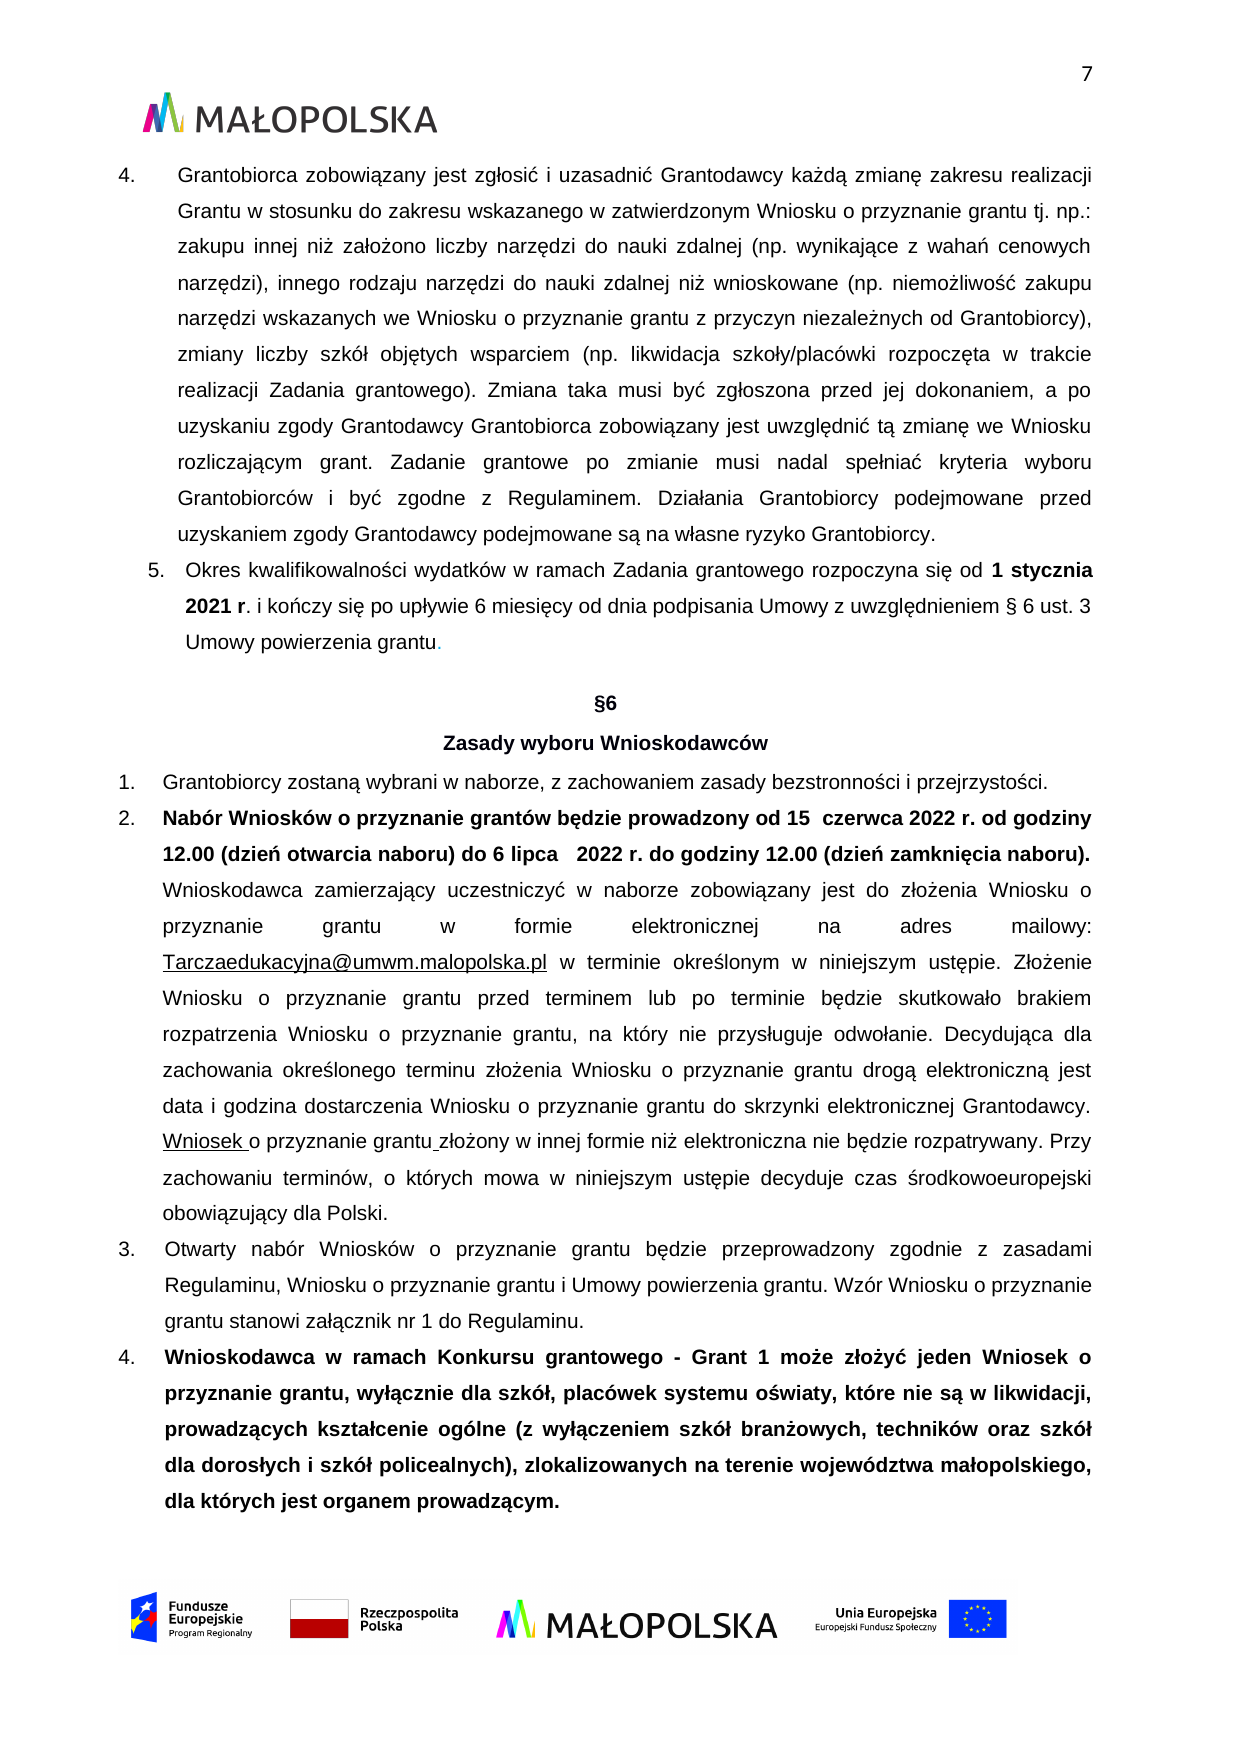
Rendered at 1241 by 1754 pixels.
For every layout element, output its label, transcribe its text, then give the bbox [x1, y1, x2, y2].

list Grantobiorca zobowiązany jest zgłosić i uzasadnić Grantodawcy każdą zmianę zakresu realizacji Grantu w stosunku do zakresu wskazanego w zatwierdzonym Wniosku o przyznanie grantu tj. np.: zakupu innej niż założono liczby narzędzi do nauki zdalnej (np. wynikające z wahań cenowych narzędzi), innego rodzaju narzędzi do nauki zdalnej niż wnioskowane (np. niemożliwość zakupu narzędzi wskazanych we Wniosku o przyznanie grantu z przyczyn niezależnych od Grantobiorcy), zmiany liczby szkół objętych wsparciem (np. likwidacja szkoły/placówki rozpoczęta w trakcie realizacji Zadania grantowego). Zmiana taka musi być zgłoszona przed jej dokonaniem, a po uzyskaniu zgody Grantodawcy Grantobiorca zobowiązany jest uwzględnić tą zmianę we Wniosku rozliczającym grant. Zadanie grantowe po zmianie musi nadal spełniać kryteria wyboru Grantobiorców i być zgodne z Regulaminem. Działania Grantobiorcy podejmowane przed uzyskaniem zgody Grantodawcy podejmowane są na własne ryzyko Grantobiorcy. [118, 162, 1093, 546]
list Nabór Wniosków o przyznanie grantów będzie prowadzony od 15 czerwca 2022 r. od godziny 12.00 (dzień otwarcia naboru) do 6 lipca 2022 r. do godziny 12.00 (dzień zamknięcia naboru). Wnioskodawca zamierzający uczestniczyć w naborze zobowiązany jest do złożenia Wniosku o przyznanie grantu w formie elektronicznej na adres mailowy: Tarczaedukacyjna@umwm.malopolska.pl w terminie określonym w niniejszym ustępie. Złożenie Wniosku o przyznanie grantu przed terminem lub po terminie będzie skutkowało brakiem rozpatrzenia Wniosku o przyznanie grantu, na który nie przysługuje odwołanie. Decydująca dla zachowania określonego terminu złożenia Wniosku o przyznanie grantu drogą elektroniczną jest data i godzina dostarczenia Wniosku o przyznanie grantu do skrzynki elektronicznej Grantodawcy. Wniosek o przyznanie grantu złożony w innej formie niż elektroniczna nie będzie rozpatrywany. Przy zachowaniu terminów, o których mowa w niniejszym ustępie decyduje czas środkowoeuropejski obowiązujący dla Polski. [118, 806, 1093, 1225]
picture [118, 1579, 1019, 1655]
list Grantobiorcy zostaną wybrani w naborze, z zachowaniem zasady bezstronności i przejrzystości. [118, 770, 1093, 794]
subtitle §6 [118, 691, 1093, 714]
picture [118, 73, 462, 152]
subtitle Zasady wyboru Wnioskodawców [118, 730, 1093, 754]
list Wnioskodawca w ramach Konkursu grantowego - Grant 1 może złożyć jeden Wniosek o przyznanie grantu, wyłącznie dla szkół, placówek systemu oświaty, które nie są w likwidacji, prowadzących kształcenie ogólne (z wyłączeniem szkół branżowych, techników oraz szkół dla dorosłych i szkół policealnych), zlokalizowanych na terenie województwa małopolskiego, dla których jest organem prowadzącym. [118, 1345, 1093, 1513]
list Okres kwalifikowalności wydatków w ramach Zadania grantowego rozpoczyna się od 1 stycznia 2021 r. i kończy się po upływie 6 miesięcy od dnia podpisania Umowy z uwzględnieniem § 6 ust. 3 Umowy powierzenia grantu. [148, 558, 1093, 654]
list Otwarty nabór Wniosków o przyznanie grantu będzie przeprowadzony zgodnie z zasadami Regulaminu, Wniosku o przyznanie grantu i Umowy powierzenia grantu. Wzór Wniosku o przyznanie grantu stanowi załącznik nr 1 do Regulaminu. [118, 1237, 1093, 1333]
